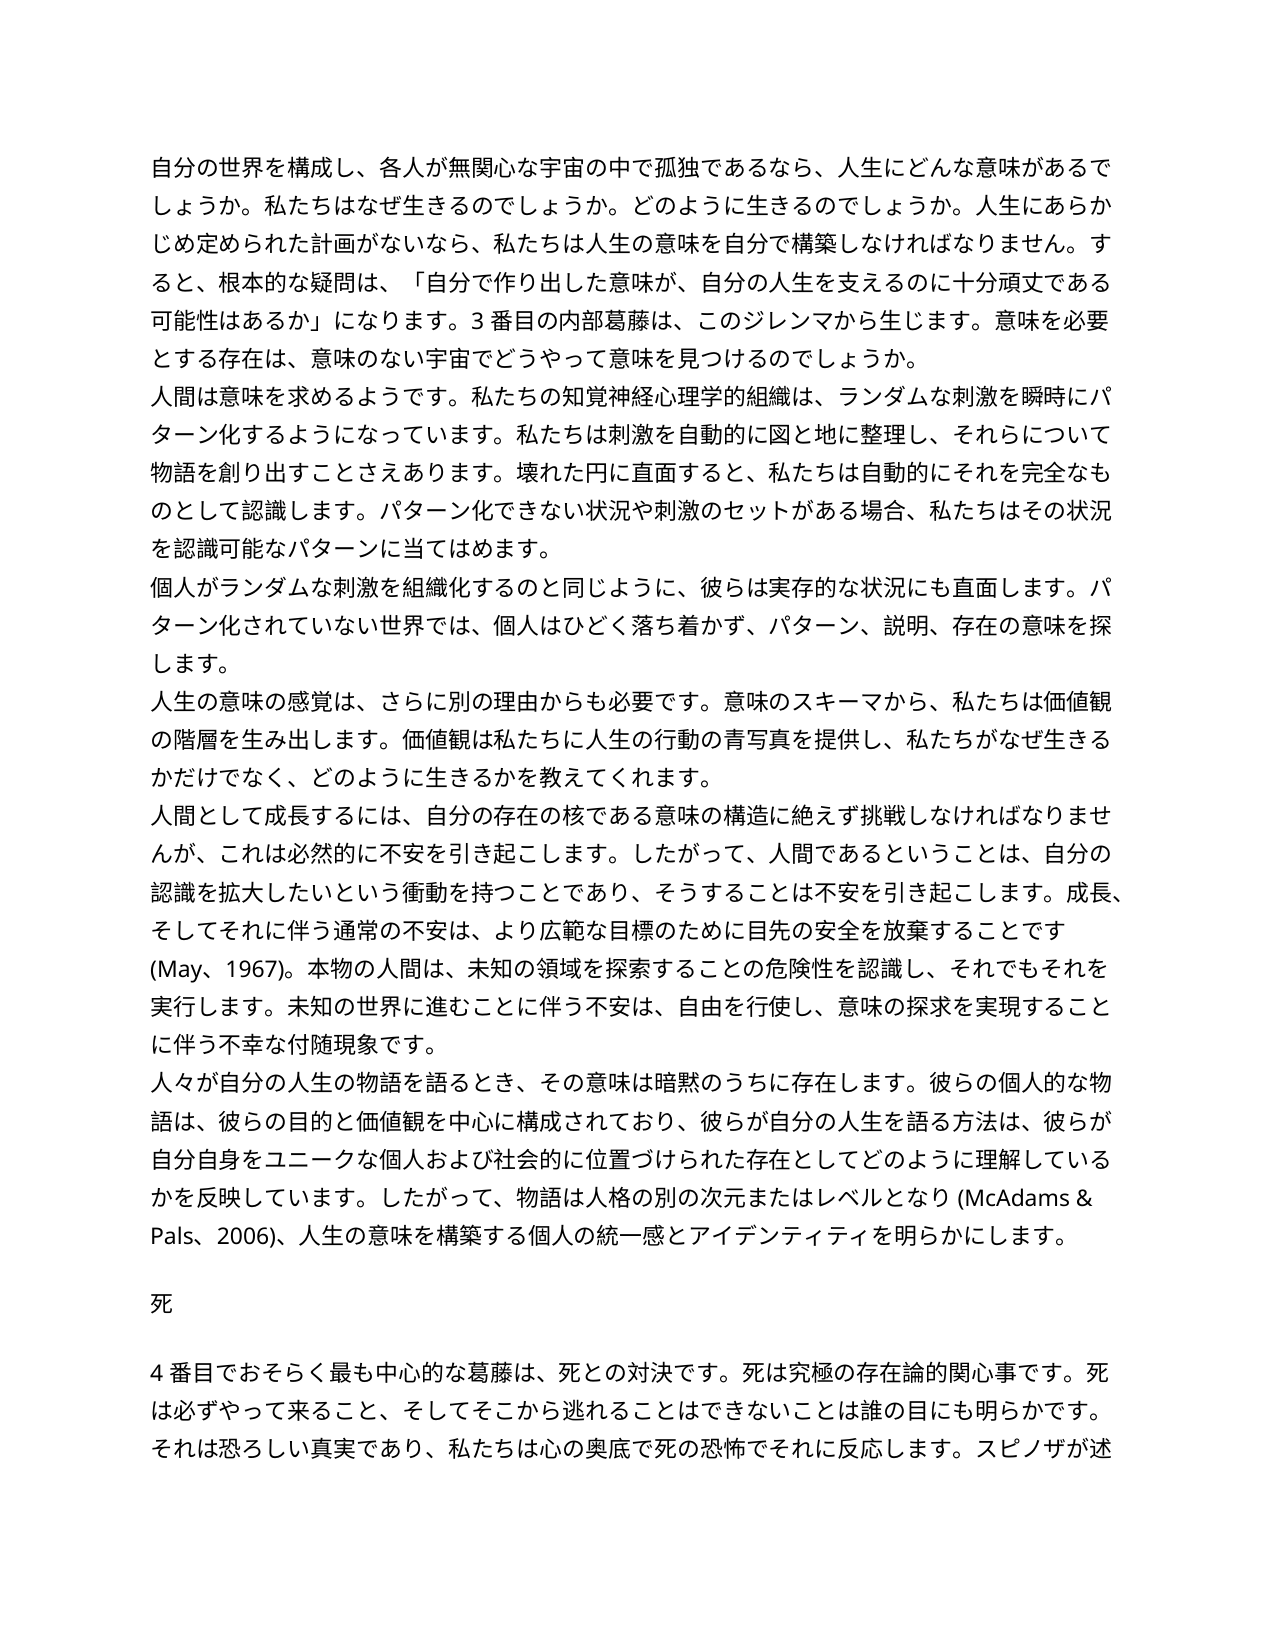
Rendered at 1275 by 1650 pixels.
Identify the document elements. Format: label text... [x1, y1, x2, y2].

text 人生の意味の感覚は、さらに別の理由からも必要です。意味のスキーマから、私たちは価値観の階層を生み出します。価値観は私たちに人生の行動の青写真を提供し、私たちがなぜ生きるかだけでなく、どのように生きるかを教えてくれます。 [150, 684, 1125, 793]
text 人間として成長するには、自分の存在の核である意味の構造に絶えず挑戦しなければなりませんが、これは必然的に不安を引き起こします。したがって、人間であるということは、自分の認識を拡大したいという衝動を持つことであり、そうすることは不安を引き起こします。成長、そしてそれに伴う通常の不安は、より広範な目標のために目先の安全を放棄することです (May、1967)。本物の人間は、未知の領域を探索することの危険性を認識し、それでもそれを実行します。未知の世界に進むことに伴う不安は、自由を行使し、意味の探求を実現することに伴う不幸な付随現象です。 [150, 798, 1125, 1060]
text 死 [150, 1286, 1125, 1319]
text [150, 1355, 1125, 1464]
text 個人がランダムな刺激を組織化するのと同じように、彼らは実存的な状況にも直面します。パターン化されていない世界では、個人はひどく落ち着かず、パターン、説明、存在の意味を探します。 [150, 569, 1125, 679]
text 人々が自分の人生の物語を語るとき、その意味は暗黙のうちに存在します。彼らの個人的な物語は、彼らの目的と価値観を中心に構成されており、彼らが自分の人生を語る方法は、彼らが自分自身をユニークな個人および社会的に位置づけられた存在としてどのように理解しているかを反映しています。したがって、物語は人格の別の次元またはレベルとなり (McAdams & Pals、2006)、人生の意味を構築する個人の統一感とアイデンティティを明らかにします。 [150, 1065, 1125, 1251]
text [150, 150, 1125, 374]
text 人間は意味を求めるようです。私たちの知覚神経心理学的組織は、ランダムな刺激を瞬時にパターン化するようになっています。私たちは刺激を自動的に図と地に整理し、それらについて物語を創り出すことさえあります。壊れた円に直面すると、私たちは自動的にそれを完全なものとして認識します。パターン化できない状況や刺激のセットがある場合、私たちはその状況を認識可能なパターンに当てはめます。 [150, 379, 1125, 564]
